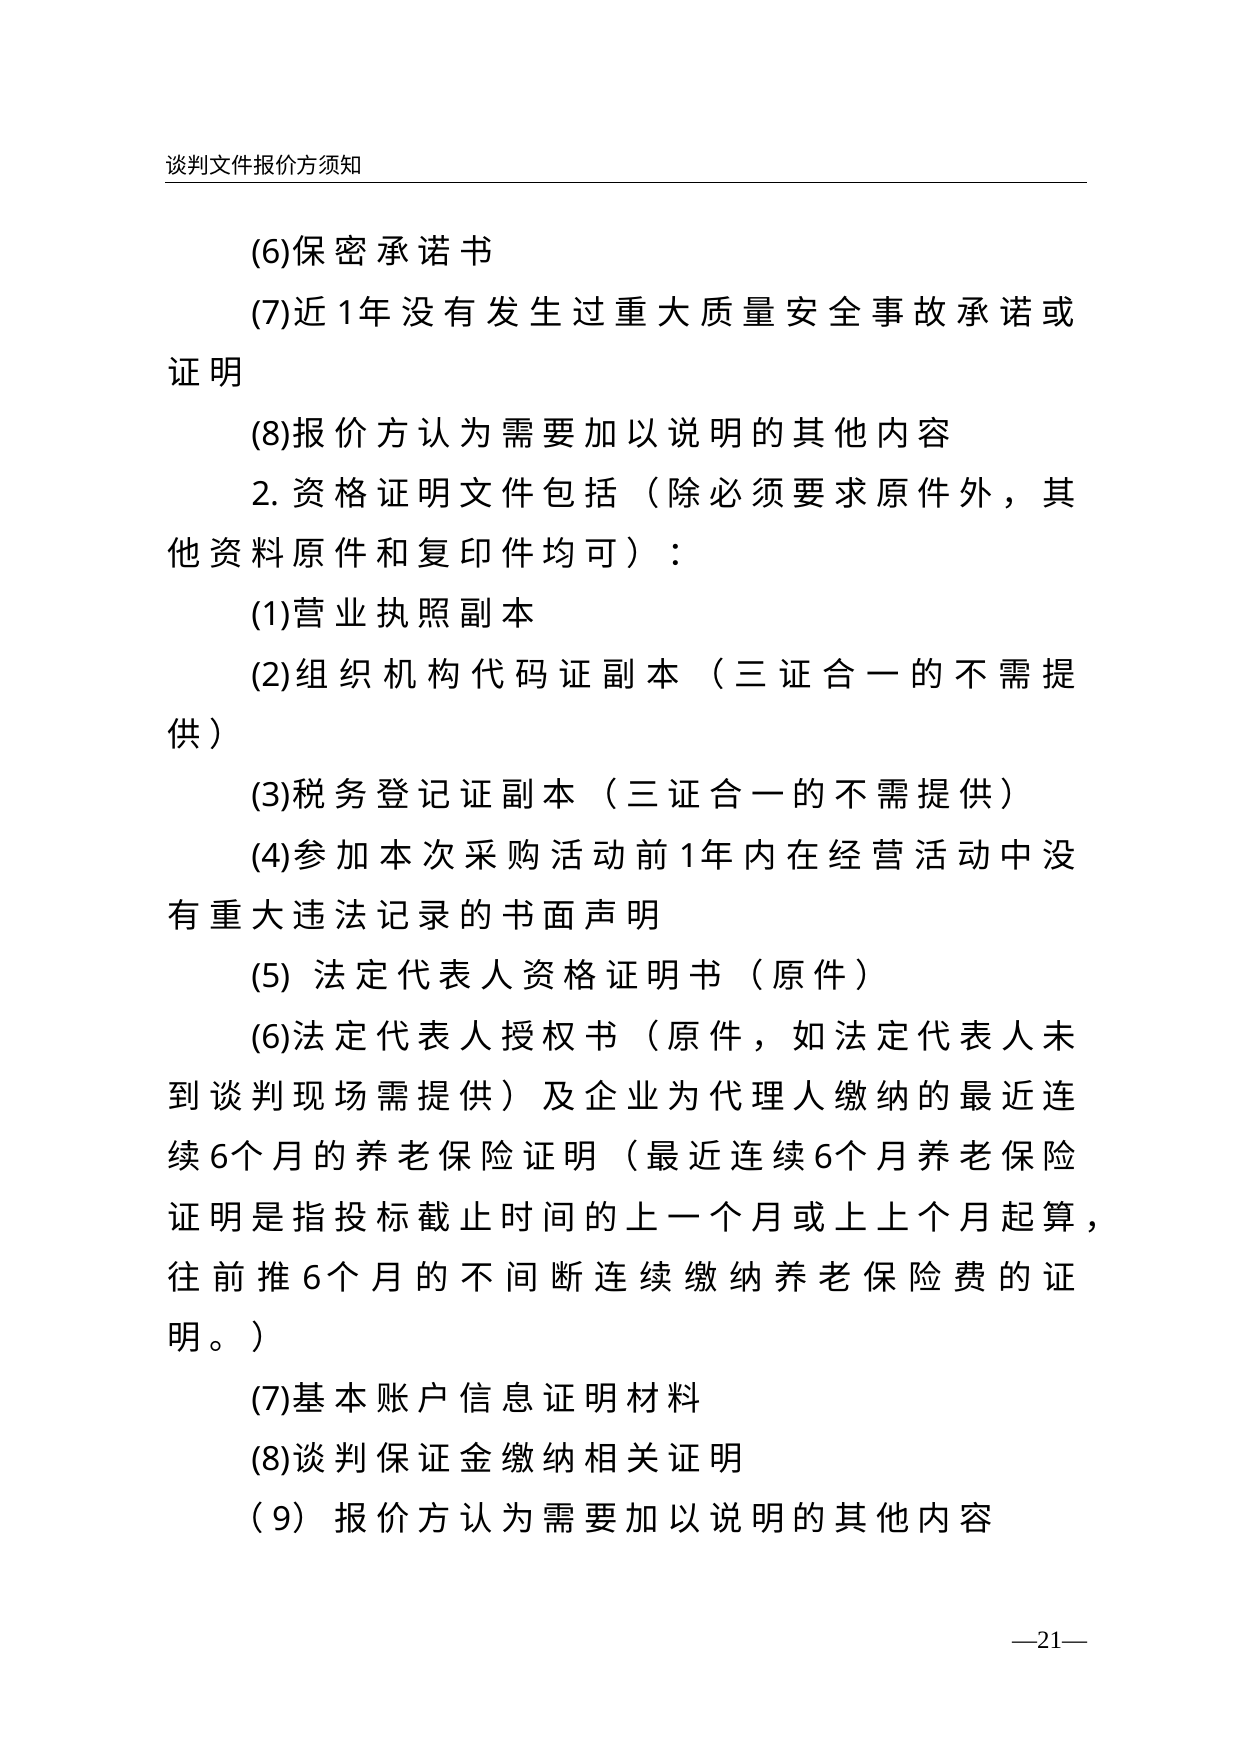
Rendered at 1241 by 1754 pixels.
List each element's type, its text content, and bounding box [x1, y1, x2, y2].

text (3)税务登记证副本（三证合一的不需提供） [168, 762, 1084, 822]
text (5) 法定代表人资格证明书（原件） [168, 943, 1084, 1003]
text (6)法定代表人授权书（原件，如法定代表人未到谈判现场需提供）及企业为代理人缴纳的最近连续6个月的养老保险证明（最近连续6个月养老保险证明是指投标截止时间的上一个月或上上个月起算，往前推6个月的不间断连续缴纳养老保险费的证明。） [168, 1003, 1084, 1365]
text 2.资格证明文件包括（除必须要求原件外，其他资料原件和复印件均可）： [168, 461, 1084, 581]
text （9）报价方认为需要加以说明的其他内容 [168, 1486, 1084, 1546]
text (2)组织机构代码证副本（三证合一的不需提供） [168, 642, 1084, 762]
text (1)营业执照副本 [168, 581, 1084, 642]
text (7)近1年没有发生过重大质量安全事故承诺或证明 [168, 280, 1084, 400]
text (6)保密承诺书 [168, 219, 1084, 280]
text (4)参加本次采购活动前1年内在经营活动中没有重大违法记录的书面声明 [168, 822, 1084, 943]
text (7)基本账户信息证明材料 [168, 1365, 1084, 1426]
text (8)谈判保证金缴纳相关证明 [168, 1426, 1084, 1486]
text (8)报价方认为需要加以说明的其他内容 [168, 400, 1084, 461]
